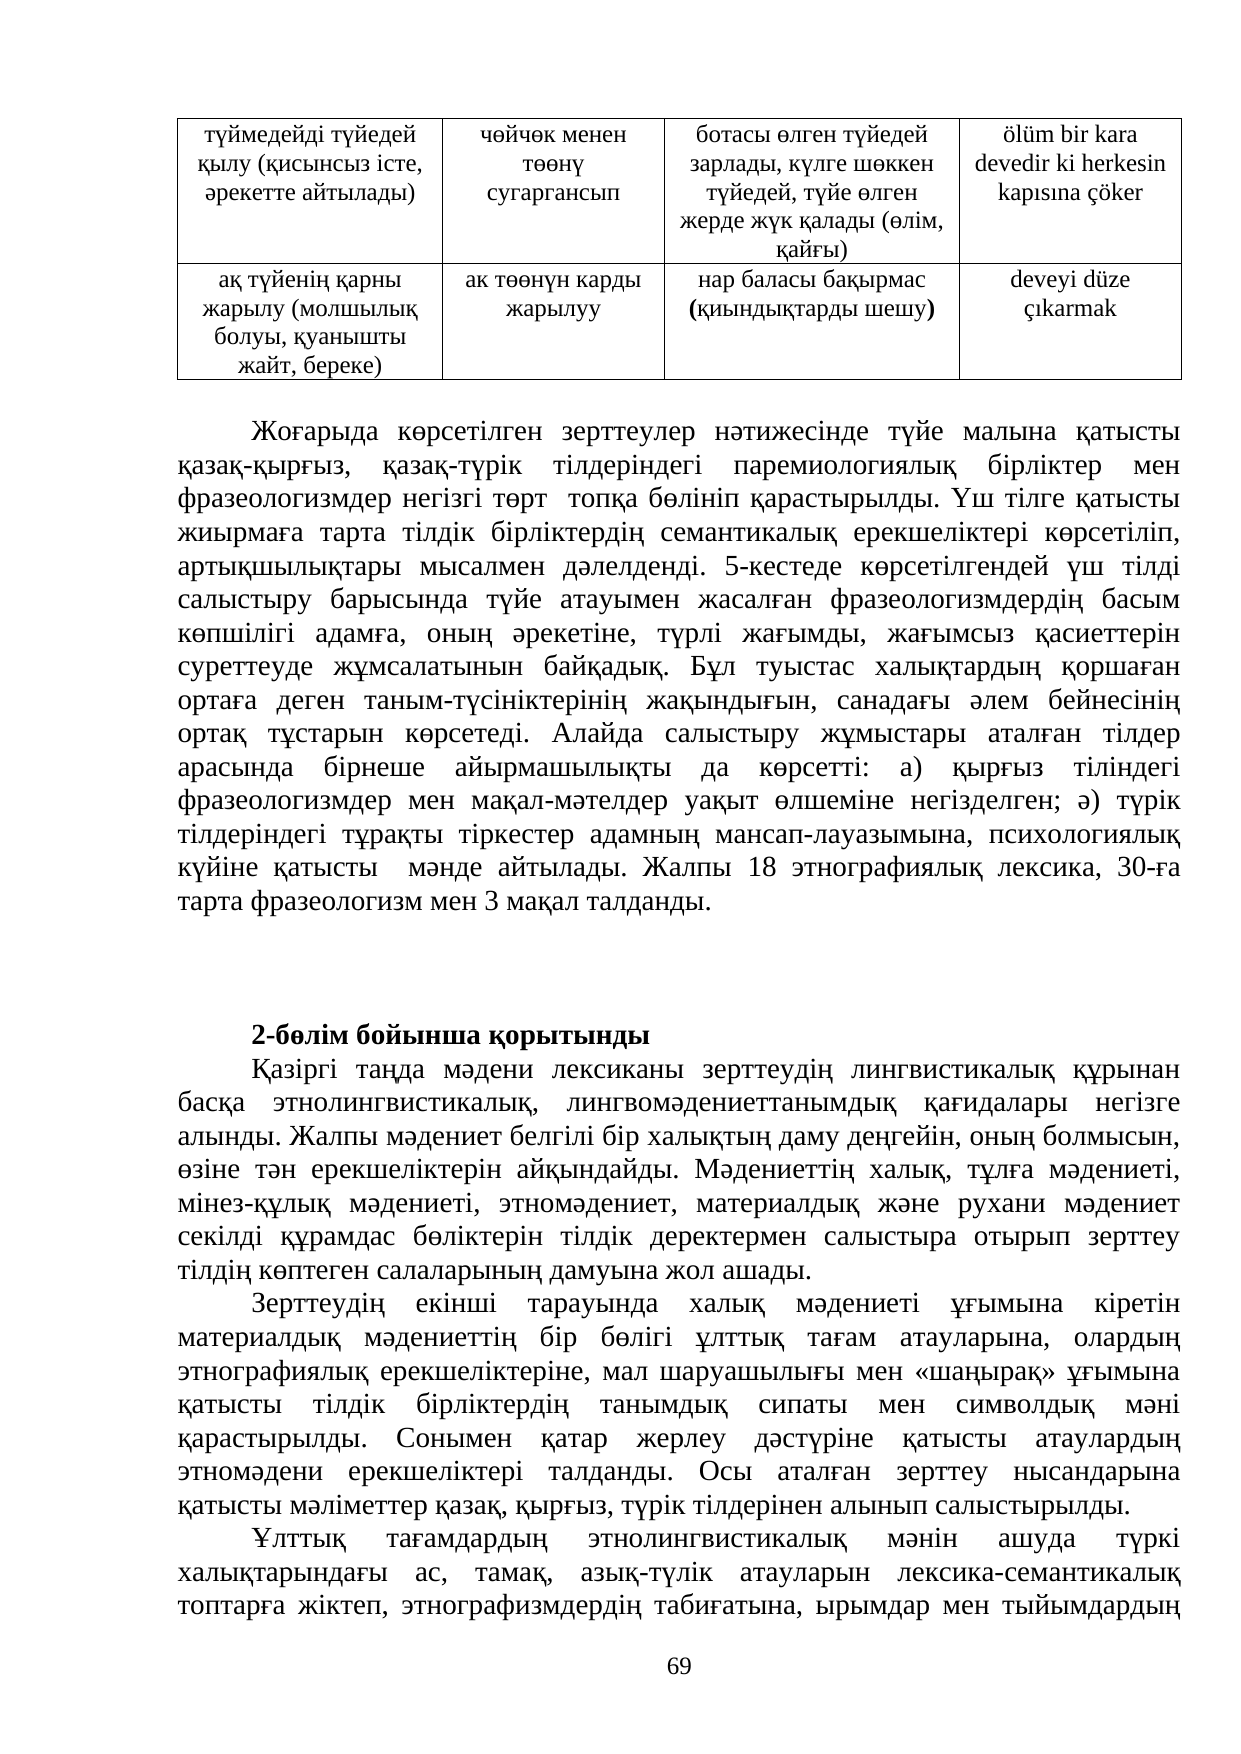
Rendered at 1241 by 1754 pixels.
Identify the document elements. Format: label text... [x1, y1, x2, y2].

table_cell чөйчөк менен төөнү сугаргансып [443, 119, 664, 263]
table_cell deveyi düze çıkarmak [960, 264, 1181, 379]
table_cell түймедейді түйедей қылу (қисынсыз істе, әрекетте айтылады) [178, 119, 442, 263]
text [177, 1520, 1181, 1621]
table_cell нар баласы бақырмас (қиындықтарды шешу) [665, 264, 959, 379]
table_cell ак төөнүн карды жарылуу [443, 264, 664, 379]
table_cell ölüm bir kara devedir ki herkesin kapısına çöker [960, 119, 1181, 263]
text 2-бөлім бойынша қорытынды [177, 1017, 1181, 1051]
text Зерттеудің екінші тарауында халық мәдениеті ұғымына кіретін материалдық мәдениеттің бір бөлігі ұлттық тағам атауларына, олардың этнографиялық ерекшеліктеріне, мал шаруашылығы мен «шаңырақ» ұғымына қатысты тілдік бірліктердің танымдық сипаты мен символдық мәні қарастырылды. Сонымен қатар жерлеу дәстүріне қатысты атаулардың этномәдени ерекшеліктері талданды. Осы аталған зерттеу нысандарына қатысты мәліметтер қазақ, қырғыз, түрік тілдерінен алынып салыстырылды. [177, 1286, 1181, 1520]
table_cell ботасы өлген түйедей зарлады, күлге шөккен түйедей, түйе өлген жерде жүк қалады (өлім, қайғы) [665, 119, 959, 263]
table_cell ақ түйенің қарны жарылу (молшылық болуы, қуанышты жайт, береке) [178, 264, 442, 379]
text Жоғарыда көрсетілген зерттеулер нәтижесінде түйе малына қатысты қазақ-қырғыз, қазақ-түрік тілдеріндегі паремиологиялық бірліктер мен фразеологизмдер негізгі төрт топқа бөлініп қарастырылды. Үш тілге қатысты жиырмаға тарта тілдік бірліктердің семантикалық ерекшеліктері көрсетіліп, артықшылықтары мысалмен дәлелденді. 5-кестеде көрсетілгендей үш тілді салыстыру барысында түйе атауымен жасалған фразеологизмдердің басым көпшілігі адамға, оның әрекетіне, түрлі жағымды, жағымсыз қасиеттерін суреттеуде жұмсалатынын байқадық. Бұл туыстас халықтардың қоршаған ортаға деген таным-түсініктерінің жақындығын, санадағы әлем бейнесінің ортақ тұстарын көрсетеді. Алайда салыстыру жұмыстары аталған тілдер арасында бірнеше айырмашылықты да көрсетті: а) қырғыз тіліндегі фразеологизмдер мен мақал-мәтелдер уақыт өлшеміне негізделген; ә) түрік тілдеріндегі тұрақты тіркестер адамның мансап-лауазымына, психологиялық күйіне қатысты мәнде айтылады. Жалпы 18 этнографиялық лексика, 30-ға тарта фразеологизм мен 3 мақал талданды. [177, 413, 1181, 917]
text Қазіргі таңда мәдени лексиканы зерттеудің лингвистикалық құрынан басқа этнолингвистикалық, лингвомәдениеттанымдық қағидалары негізге алынды. Жалпы мәдениет белгілі бір халықтың даму деңгейін, оның болмысын, өзіне тән ерекшеліктерін айқындайды. Мәдениеттің халық, тұлға мәдениеті, мінез-құлық мәдениеті, этномәдениет, материалдық және рухани мәдениет секілді құрамдас бөліктерін тілдік деректермен салыстыра отырып зерттеу тілдің көптеген салаларының дамуына жол ашады. [177, 1051, 1181, 1286]
